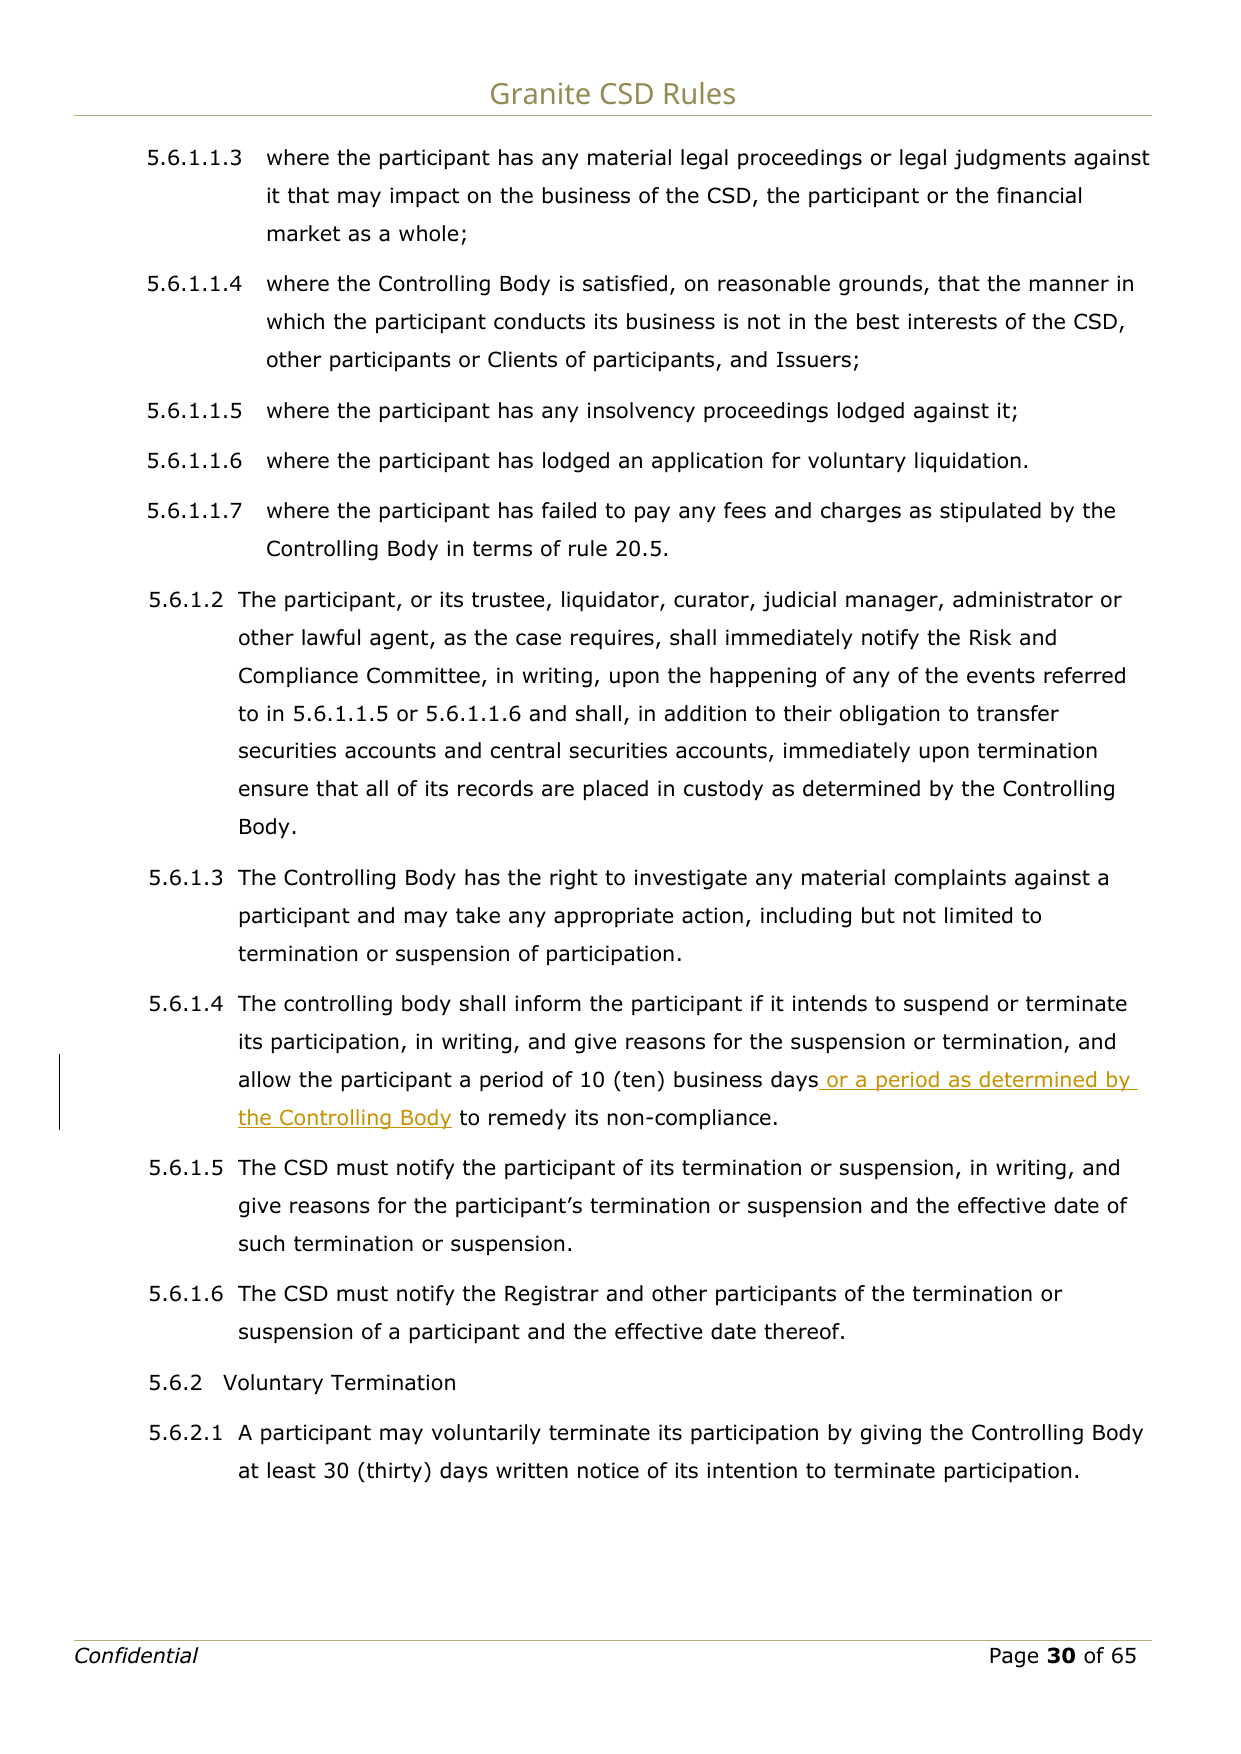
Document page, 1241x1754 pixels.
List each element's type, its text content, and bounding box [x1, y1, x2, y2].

text The Controlling Body has the right to investigate any material complaints against a participant and may take any appropriate action, including but not limited to termination or suspension of participation. [148, 864, 1152, 965]
text The participant, or its trustee, liquidator, curator, judicial manager, administrator or other lawful agent, as the case requires, shall immediately notify the Risk and Compliance Committee, in writing, upon the happening of any of the events referred to in 5.6.1.1.5 or 5.6.1.1.6 and shall, in addition to their obligation to transfer securities accounts and central securities accounts, immediately upon termination ensure that all of its records are placed in custody as determined by the Controlling Body. [148, 586, 1152, 839]
text The CSD must notify the participant of its termination or suspension, in writing, and give reasons for the participant’s termination or suspension and the effective date of such termination or suspension. [148, 1155, 1152, 1256]
text where the participant has any material legal proceedings or legal judgments against it that may impact on the business of the CSD, the participant or the financial market as a whole; [146, 145, 1152, 246]
text The controlling body shall inform the participant if it intends to suspend or terminate its participation, in writing, and give reasons for the suspension or termination, and allow the participant a period of 10 (ten) business days to remedy its non-compliance. [148, 991, 1152, 1129]
text A participant may voluntarily terminate its participation by giving the Controlling Body at least 30 (thirty) days written notice of its intention to terminate participation. [148, 1420, 1152, 1483]
text The CSD must notify the Registrar and other participants of the termination or suspension of a participant and the effective date thereof. [148, 1281, 1152, 1344]
text where the participant has lodged an application for voluntary liquidation. [146, 448, 1152, 473]
text Voluntary Termination [148, 1369, 1152, 1394]
text where the participant has any insolvency proceedings lodged against it; [146, 397, 1152, 422]
text where the Controlling Body is satisfied, on reasonable grounds, that the manner in which the participant conducts its business is not in the best interests of the CSD, other participants or Clients of participants, and Issuers; [146, 271, 1152, 372]
text where the participant has failed to pay any fees and charges as stipulated by the Controlling Body in terms of rule 20.5. [146, 498, 1152, 561]
